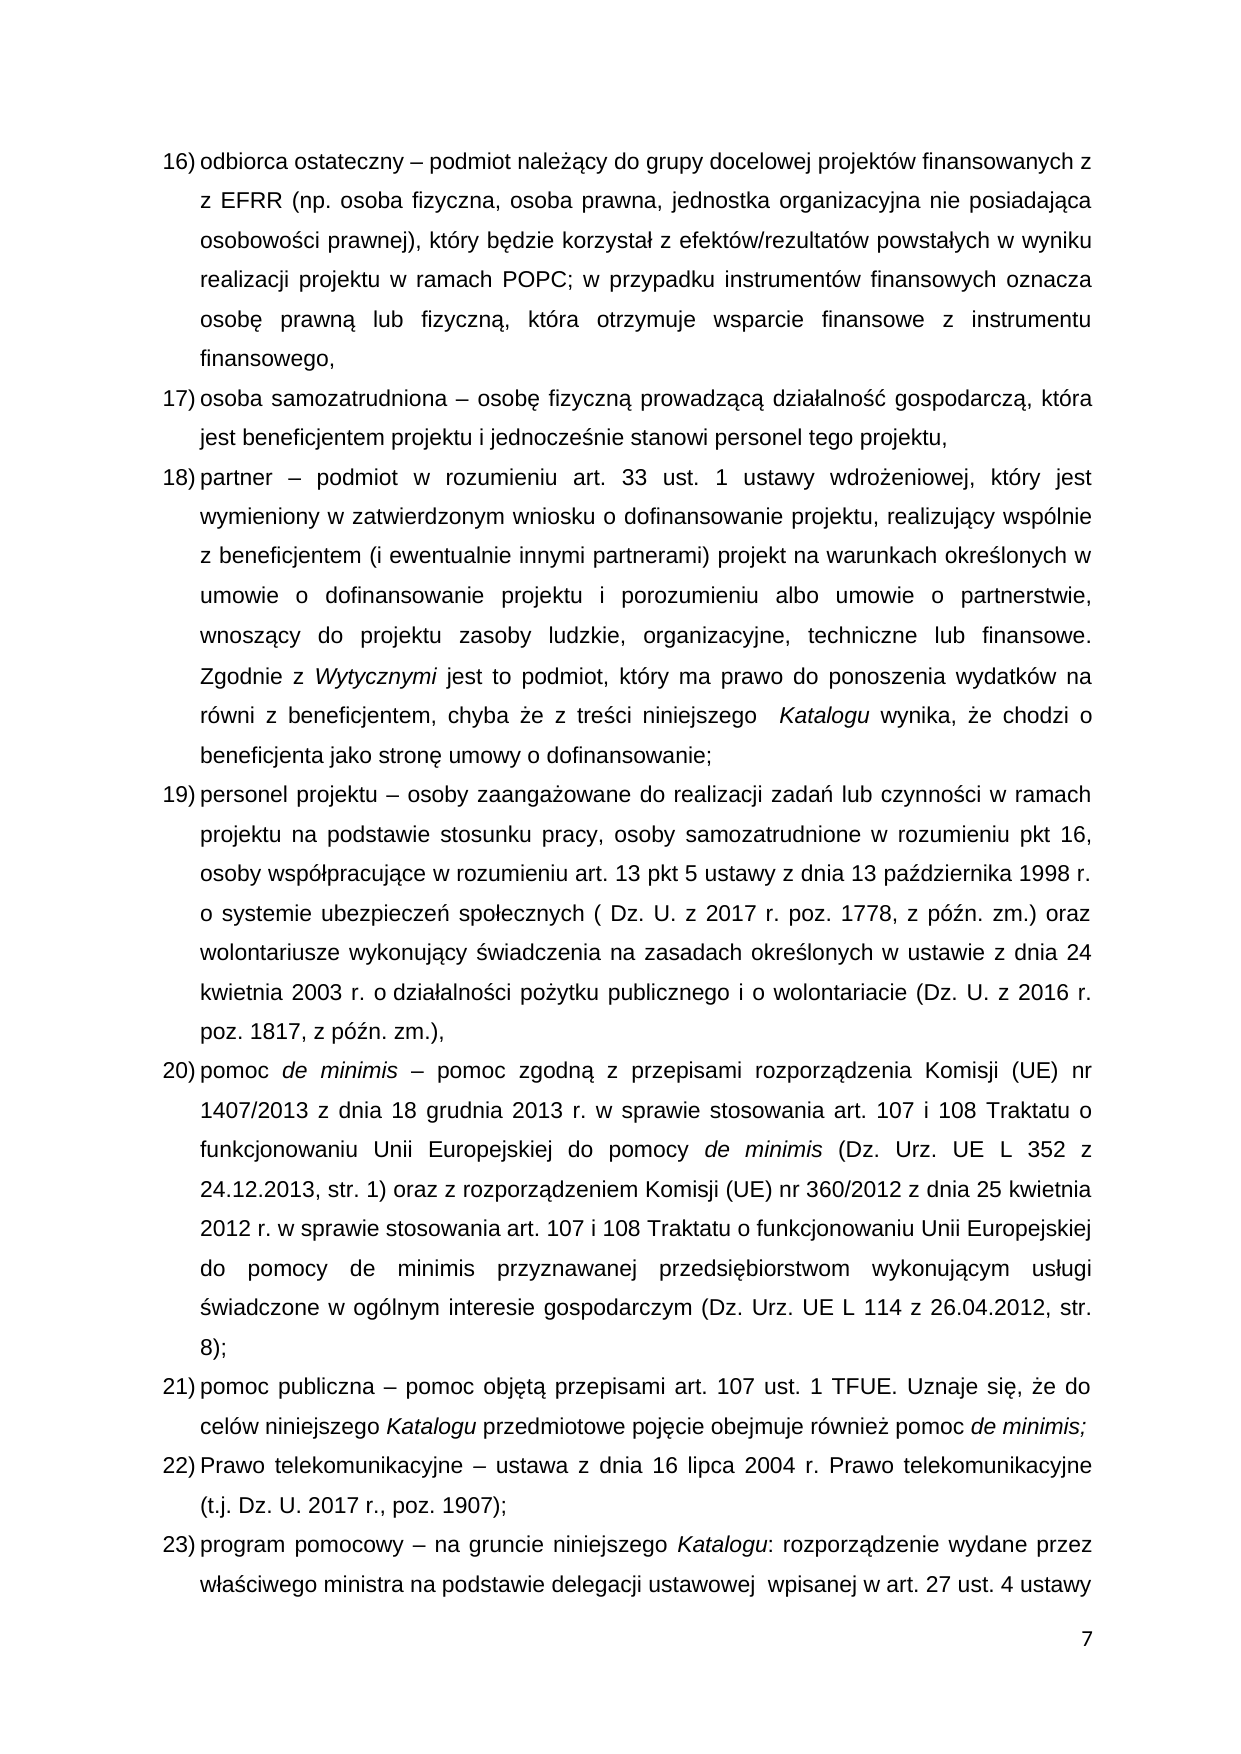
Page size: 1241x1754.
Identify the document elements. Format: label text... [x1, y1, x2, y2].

list pomoc publiczna – pomoc objętą przepisami art. 107 ust. 1 TFUE. Uznaje się, że do celów niniejszego Katalogu przedmiotowe pojęcie obejmuje również pomoc de minimis; [162, 1373, 1092, 1439]
list partner – podmiot w rozumieniu art. 33 ust. 1 ustawy wdrożeniowej, który jest wymieniony w zatwierdzonym wniosku o dofinansowanie projektu, realizujący wspólnie z beneficjentem (i ewentualnie innymi partnerami) projekt na warunkach określonych w umowie o dofinansowanie projektu i porozumieniu albo umowie o partnerstwie, wnoszący do projektu zasoby ludzkie, organizacyjne, techniczne lub finansowe. Zgodnie z Wytycznymi jest to podmiot, który ma prawo do ponoszenia wydatków na równi z beneficjentem, chyba że z treści niniejszego Katalogu wynika, że chodzi o beneficjenta jako stronę umowy o dofinansowanie; [162, 463, 1092, 768]
list Prawo telekomunikacyjne – ustawa z dnia 16 lipca 2004 r. Prawo telekomunikacyjne (t.j. Dz. U. 2017 r., poz. 1907); [162, 1452, 1092, 1518]
list odbiorca ostateczny – podmiot należący do grupy docelowej projektów finansowanych z z EFRR (np. osoba fizyczna, osoba prawna, jednostka organizacyjna nie posiadająca osobowości prawnej), który będzie korzystał z efektów/rezultatów powstałych w wyniku realizacji projektu w ramach POPC; w przypadku instrumentów finansowych oznacza osobę prawną lub fizyczną, która otrzymuje wsparcie finansowe z instrumentu finansowego, [162, 148, 1092, 371]
list pomoc de minimis – pomoc zgodną z przepisami rozporządzenia Komisji (UE) nr 1407/2013 z dnia 18 grudnia 2013 r. w sprawie stosowania art. 107 i 108 Traktatu o funkcjonowaniu Unii Europejskiej do pomocy de minimis (Dz. Urz. UE L 352 z 24.12.2013, str. 1) oraz z rozporządzeniem Komisji (UE) nr 360/2012 z dnia 25 kwietnia 2012 r. w sprawie stosowania art. 107 i 108 Traktatu o funkcjonowaniu Unii Europejskiej do pomocy de minimis przyznawanej przedsiębiorstwom wykonującym usługi świadczone w ogólnym interesie gospodarczym (Dz. Urz. UE L 114 z 26.04.2012, str. 8); [162, 1057, 1092, 1360]
list osoba samozatrudniona – osobę fizyczną prowadzącą działalność gospodarczą, która jest beneficjentem projektu i jednocześnie stanowi personel tego projektu, [162, 384, 1092, 450]
list personel projektu – osoby zaangażowane do realizacji zadań lub czynności w ramach projektu na podstawie stosunku pracy, osoby samozatrudnione w rozumieniu pkt 16, osoby współpracujące w rozumieniu art. 13 pkt 5 ustawy z dnia 13 października 1998 r. o systemie ubezpieczeń społecznych ( Dz. U. z 2017 r. poz. 1778, z późn. zm.) oraz wolontariusze wykonujący świadczenia na zasadach określonych w ustawie z dnia 24 kwietnia 2003 r. o działalności pożytku publicznego i o wolontariacie (Dz. U. z 2016 r. poz. 1817, z późn. zm.), [162, 781, 1092, 1044]
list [162, 1531, 1092, 1597]
